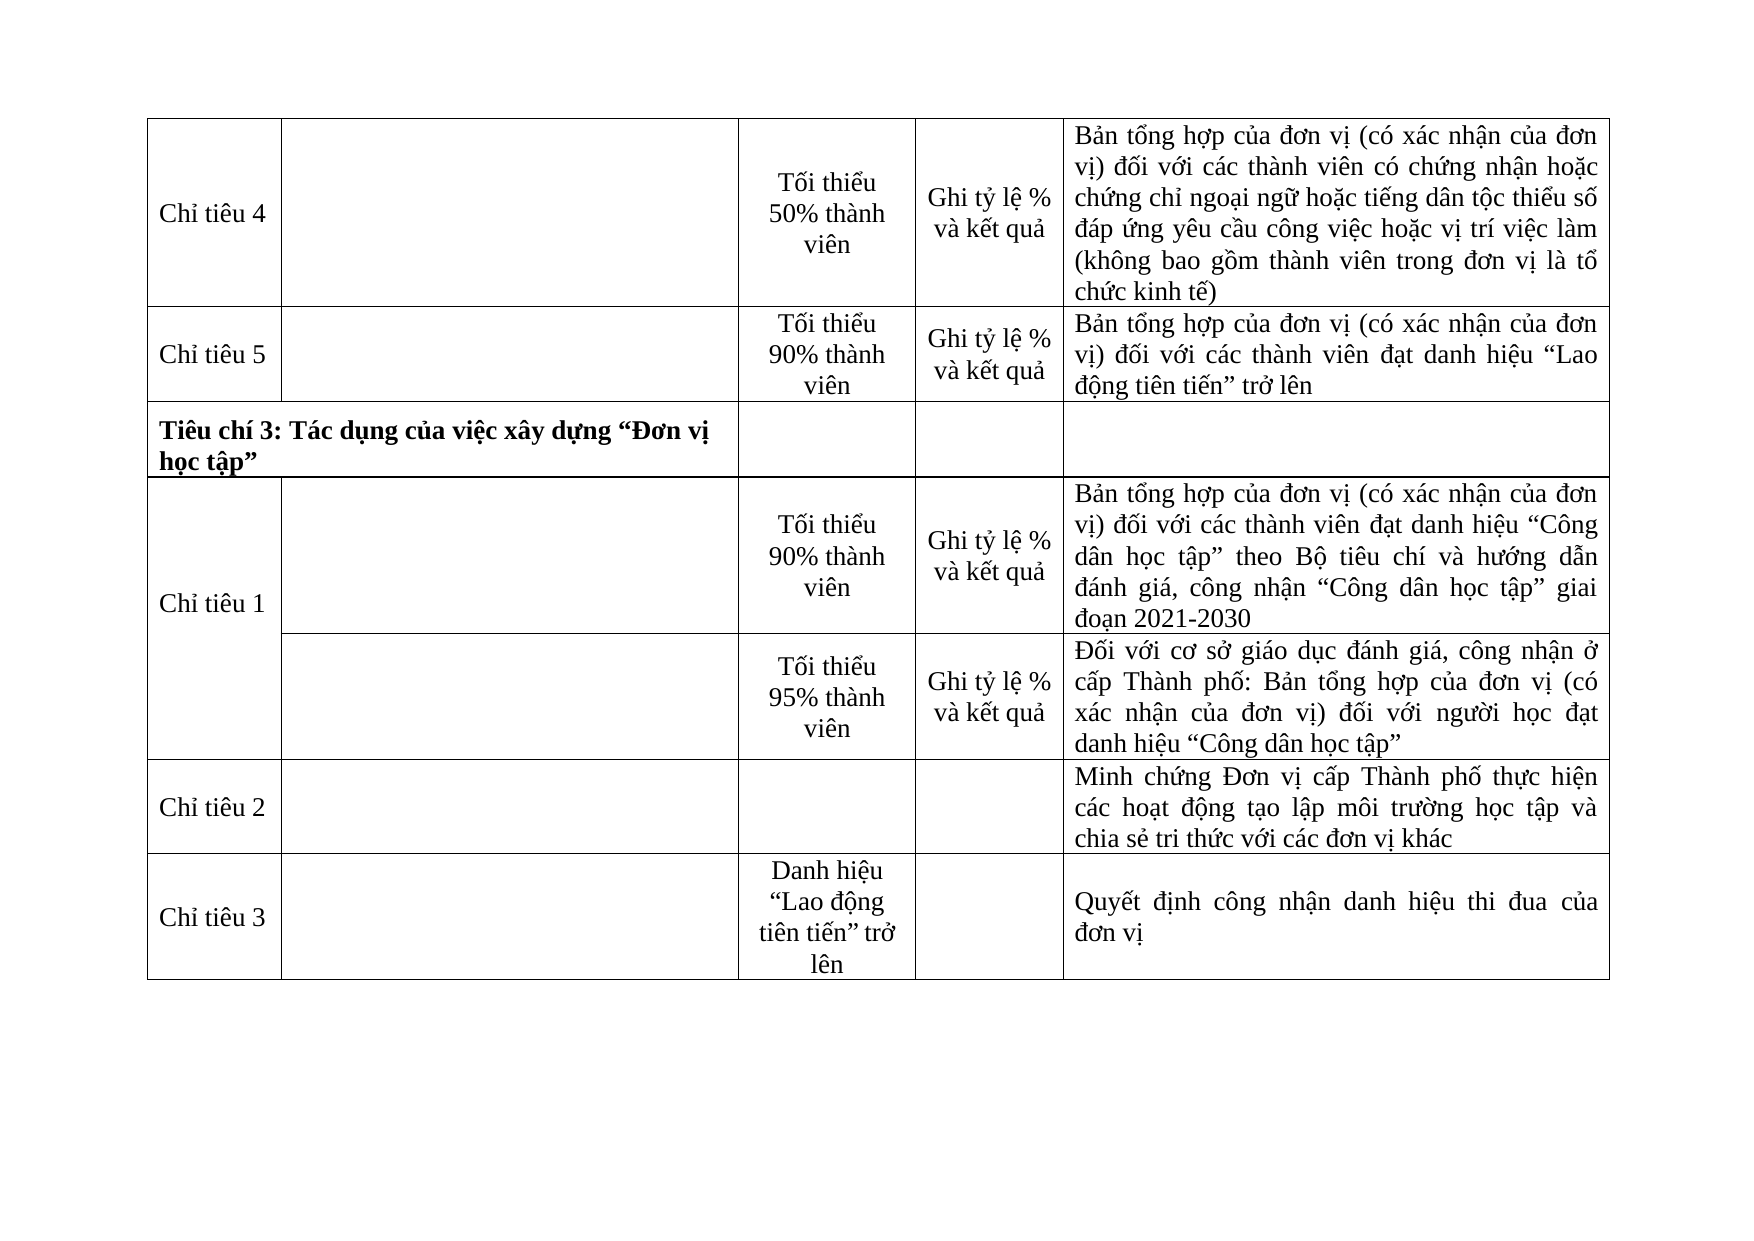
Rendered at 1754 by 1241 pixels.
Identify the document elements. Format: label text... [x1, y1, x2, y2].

table_cell Tối thiểu 90% thành viên [739, 478, 915, 633]
table_cell Bản tổng hợp của đơn vị (có xác nhận của đơn vị) đối với các thành viên có chứng nhận hoặc chứng chỉ ngoại ngữ hoặc tiếng dân tộc thiểu số đáp ứng yêu cầu công việc hoặc vị trí việc làm (không bao gồm thành viên trong đơn vị là tổ chức kinh tế) [1064, 119, 1609, 306]
table_cell Đối với cơ sở giáo dục đánh giá, công nhận ở cấp Thành phố: Bản tổng hợp của đơn vị (có xác nhận của đơn vị) đối với người học đạt danh hiệu “Công dân học tập” [1064, 634, 1609, 759]
table_cell Bản tổng hợp của đơn vị (có xác nhận của đơn vị) đối với các thành viên đạt danh hiệu “Lao động tiên tiến” trở lên [1064, 307, 1609, 401]
table_cell Chỉ tiêu 5 [148, 307, 281, 401]
table_cell Quyết định công nhận danh hiệu thi đua của đơn vị [1064, 854, 1609, 979]
table_cell Ghi tỷ lệ % và kết quả [916, 478, 1063, 633]
table_cell Chỉ tiêu 3 [148, 854, 281, 979]
table_cell [1064, 402, 1609, 476]
table_cell Chỉ tiêu 1 [148, 478, 281, 759]
table_cell Ghi tỷ lệ % và kết quả [916, 307, 1063, 401]
table_cell Ghi tỷ lệ % và kết quả [916, 634, 1063, 759]
table_cell Tối thiểu 95% thành viên [739, 634, 915, 759]
table_cell Tiêu chí 3: Tác dụng của việc xây dựng “Đơn vị học tập” [148, 402, 738, 476]
table_cell [282, 854, 738, 979]
table_cell [282, 119, 738, 306]
table_cell Tối thiểu 90% thành viên [739, 307, 915, 401]
table_cell [739, 760, 915, 853]
table_cell [916, 854, 1063, 979]
table_cell [282, 760, 738, 853]
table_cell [916, 119, 1063, 306]
table_cell [282, 634, 738, 759]
table_cell Minh chứng Đơn vị cấp Thành phố thực hiện các hoạt động tạo lập môi trường học tập và chia sẻ tri thức với các đơn vị khác [1064, 760, 1609, 853]
table_cell [282, 478, 738, 633]
table_cell Danh hiệu “Lao động tiên tiến” trở lên [739, 854, 915, 979]
table_cell Chỉ tiêu 2 [148, 760, 281, 853]
table_cell [282, 307, 738, 401]
table_cell [916, 760, 1063, 853]
table_cell Chỉ tiêu 4 [148, 119, 281, 306]
table_cell Tối thiểu 50% thành viên [739, 119, 915, 306]
table_cell [916, 402, 1063, 476]
table_cell [739, 402, 915, 476]
table_cell Bản tổng hợp của đơn vị (có xác nhận của đơn vị) đối với các thành viên đạt danh hiệu “Công dân học tập” theo Bộ tiêu chí và hướng dẫn đánh giá, công nhận “Công dân học tập” giai đoạn 2021-2030 [1064, 478, 1609, 633]
